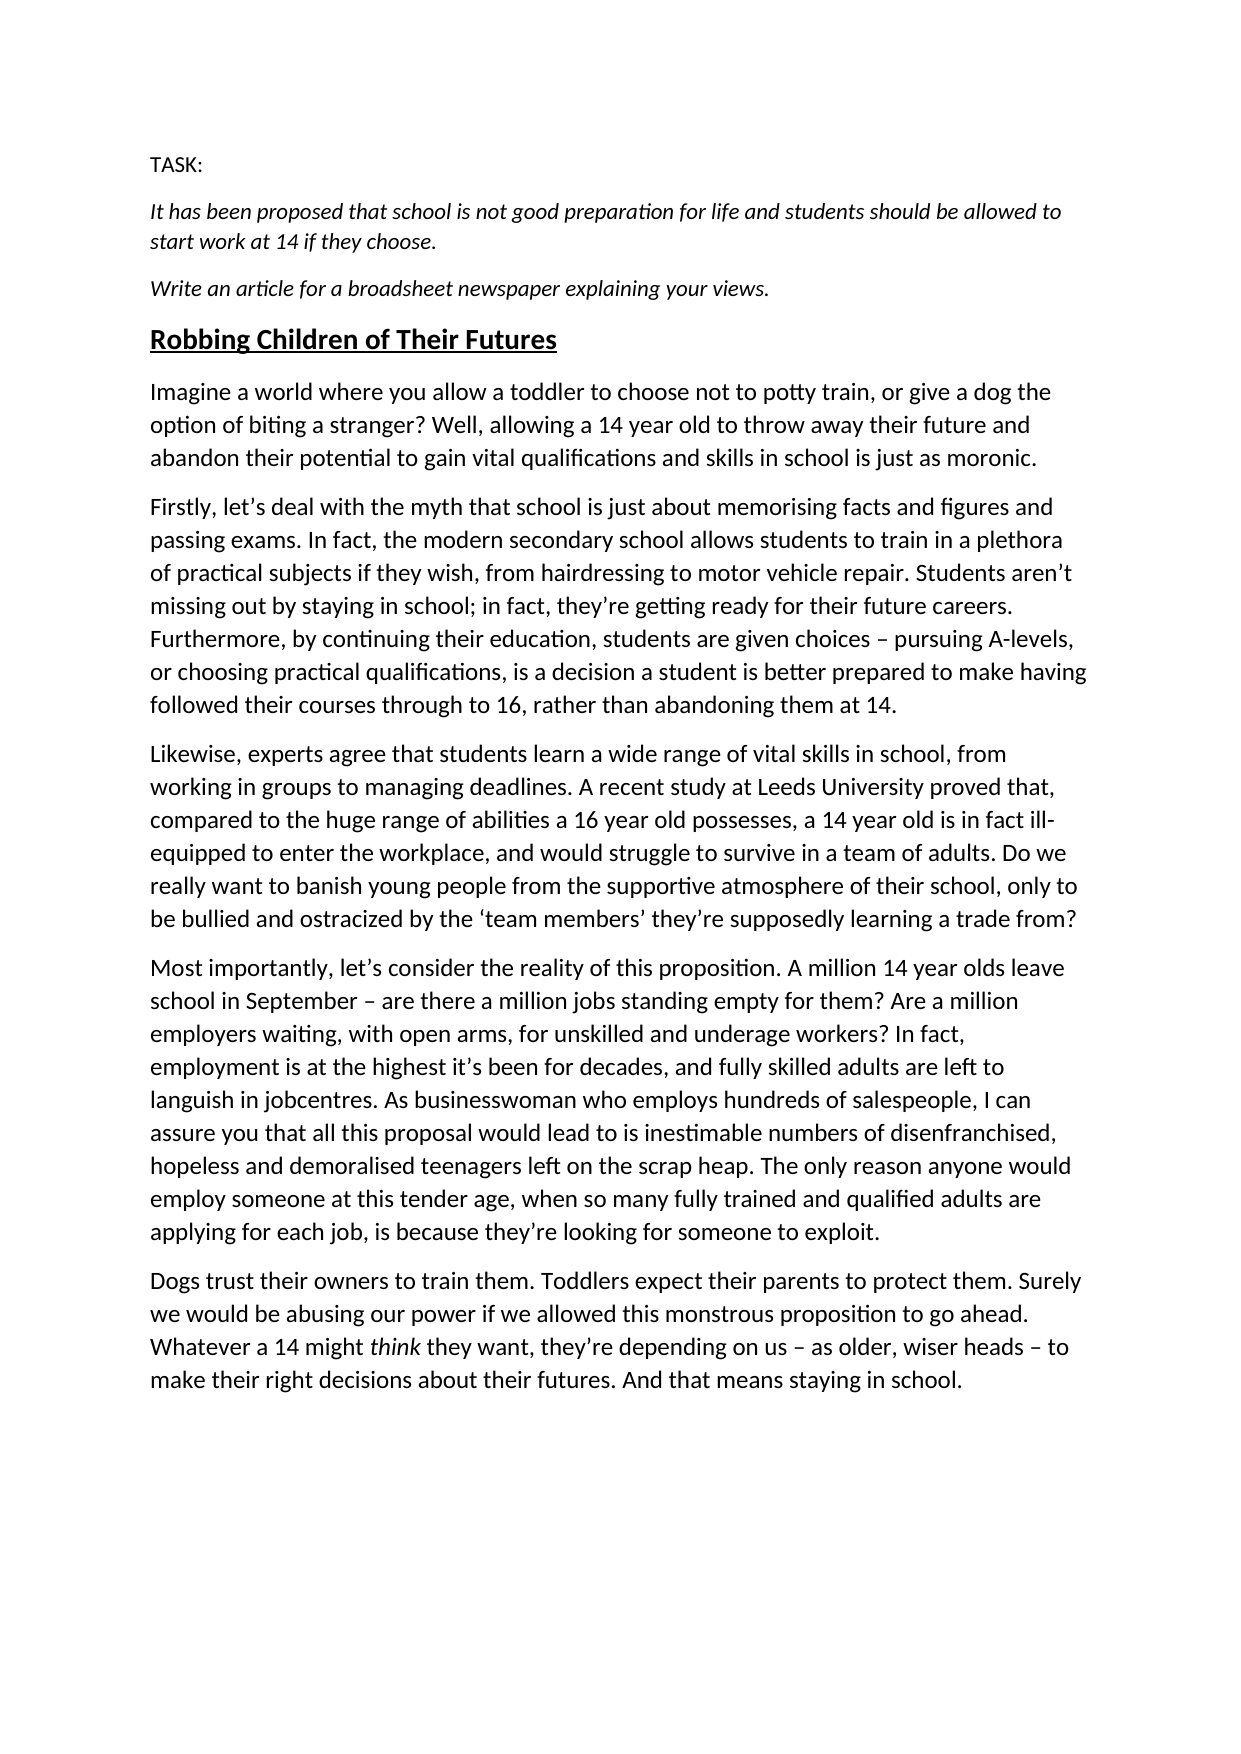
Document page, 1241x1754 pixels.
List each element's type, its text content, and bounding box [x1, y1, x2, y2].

text Robbing Children of Their Futures [150, 321, 1090, 356]
text Likewise, experts agree that students learn a wide range of vital skills in school, from working in groups to managing deadlines. A recent study at Leeds University proved that, compared to the huge range of abilities a 16 year old possesses, a 14 year old is in fact ill-equipped to enter the workplace, and would struggle to survive in a team of adults. Do we really want to banish young people from the supportive atmosphere of their school, only to be bullied and ostracized by the ‘team members’ they’re supposedly learning a trade from? [150, 738, 1090, 933]
text Imagine a world where you allow a toddler to choose not to potty train, or give a dog the option of biting a stranger? Well, allowing a 14 year old to throw away their future and abandon their potential to gain vital qualifications and skills in school is just as moronic. [150, 376, 1090, 472]
text Dogs trust their owners to train them. Toddlers expect their parents to protect them. Surely we would be abusing our power if we allowed this monstrous proposition to go ahead. Whatever a 14 might think they want, they’re depending on us – as older, wiser heads – to make their right decisions about their futures. And that means staying in school. [150, 1266, 1090, 1395]
text Write an article for a broadsheet newspaper explaining your views. [150, 274, 1090, 302]
text It has been proposed that school is not good preparation for life and students should be allowed to start work at 14 if they choose. [150, 197, 1090, 255]
text Firstly, let’s deal with the myth that school is just about memorising facts and figures and passing exams. In fact, the modern secondary school allows students to train in a plethora of practical subjects if they wish, from hairdressing to motor vehicle repair. Students aren’t missing out by staying in school; in fact, they’re getting ready for their future careers. Furthermore, by continuing their education, students are given choices – pursuing A-levels, or choosing practical qualifications, is a decision a student is better prepared to make having followed their courses through to 16, rather than abandoning them at 14. [150, 491, 1090, 719]
text TASK: [150, 150, 1090, 178]
text Most importantly, let’s consider the reality of this proposition. A million 14 year olds leave school in September – are there a million jobs standing empty for them? Are a million employers waiting, with open arms, for unskilled and underage workers? In fact, employment is at the highest it’s been for decades, and fully skilled adults are left to languish in jobcentres. As businesswoman who employs hundreds of salespeople, I can assure you that all this proposal would lead to is inestimable numbers of disenfranchised, hopeless and demoralised teenagers left on the scrap heap. The only reason anyone would employ someone at this tender age, when so many fully trained and qualified adults are applying for each job, is because they’re looking for someone to exploit. [150, 953, 1090, 1246]
